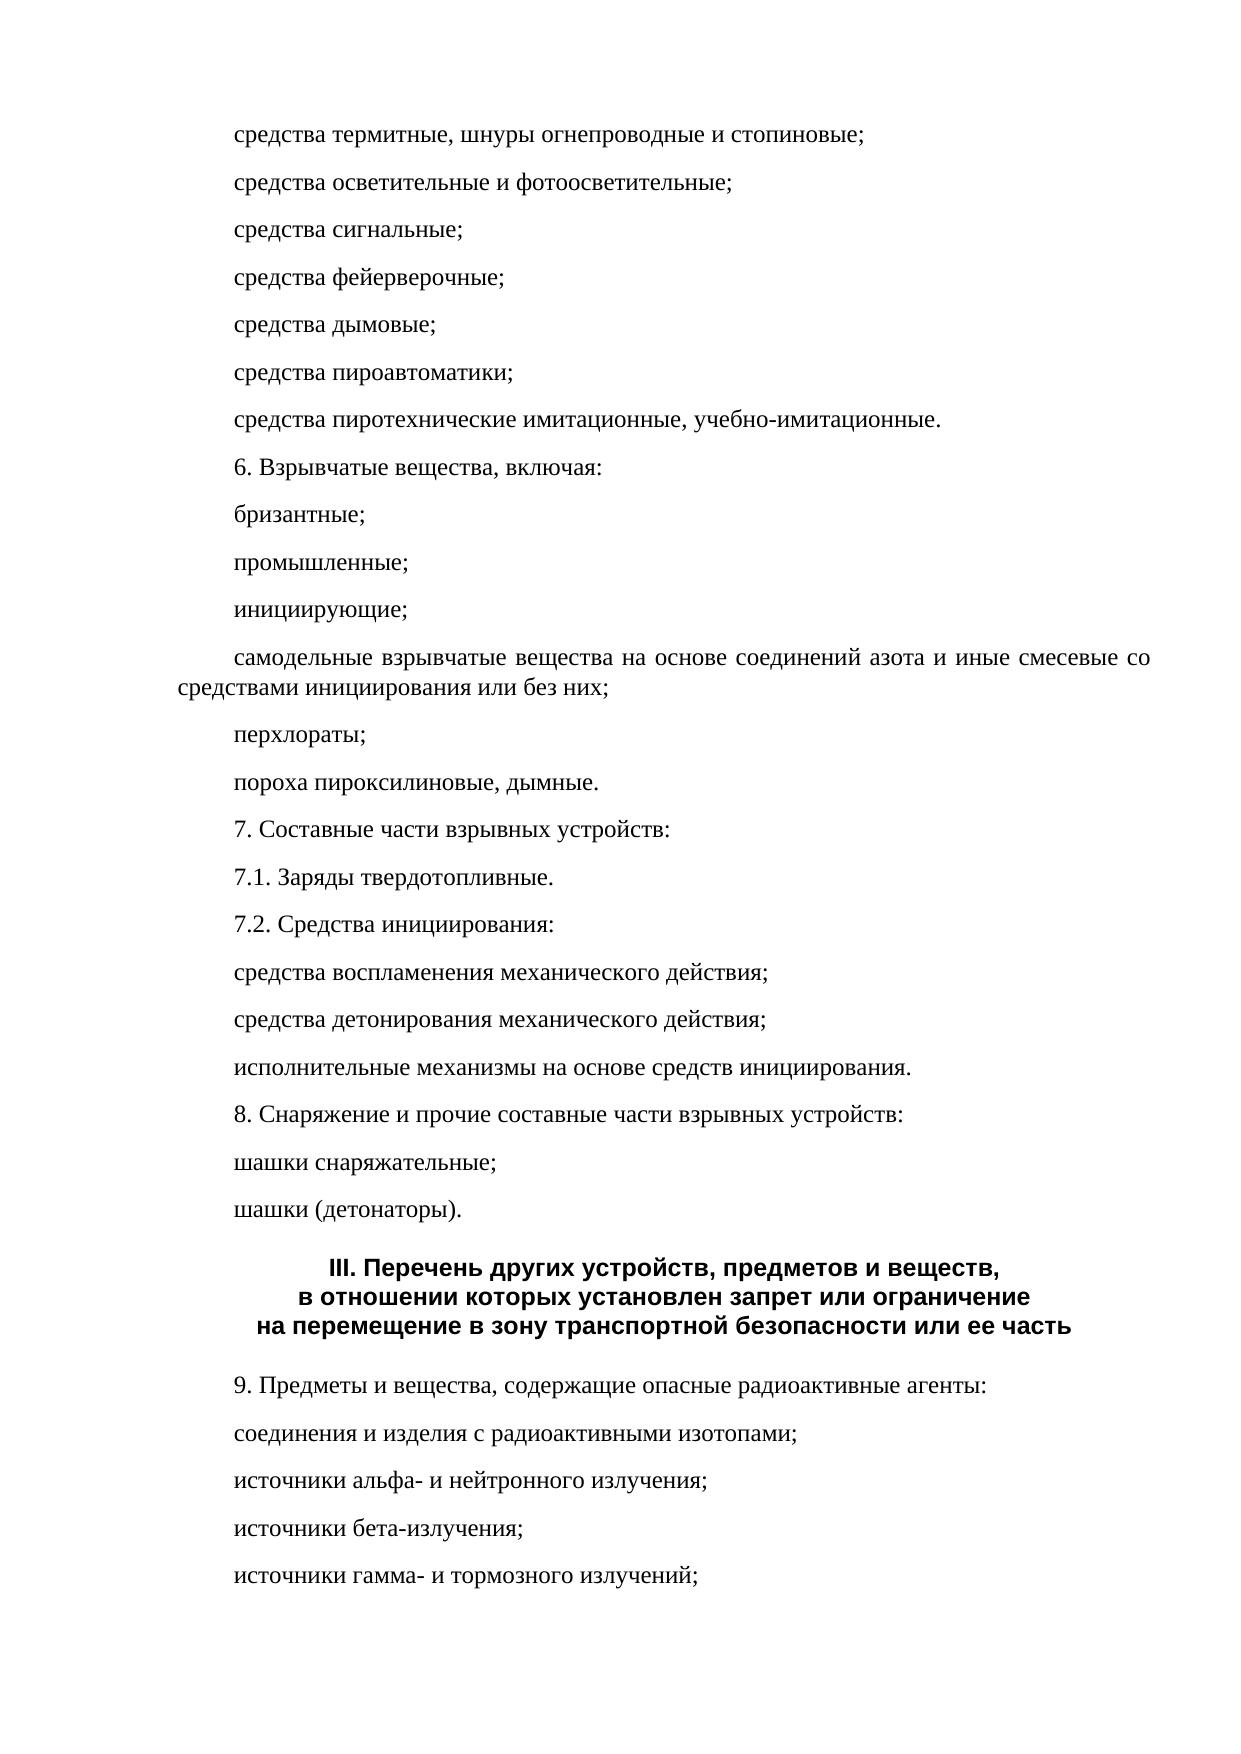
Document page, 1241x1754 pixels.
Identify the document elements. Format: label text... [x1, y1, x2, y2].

text средства фейерверочные; [177, 261, 1152, 291]
text шашки снаряжательные; [177, 1146, 1152, 1176]
text средства воспламенения механического действия; [177, 956, 1152, 986]
text средства детонирования механического действия; [177, 1003, 1152, 1033]
text источники бета-излучения; [177, 1512, 1152, 1542]
text самодельные взрывчатые вещества на основе соединений азота и иные смесевые со средствами инициирования или без них; [177, 641, 1152, 701]
text средства термитные, шнуры огнепроводные и стопиновые; [177, 118, 1152, 148]
text средства пироавтоматики; [177, 356, 1152, 386]
text в отношении которых установлен запрет или ограничение [177, 1282, 1152, 1311]
text перхлораты; [177, 718, 1152, 748]
text 7. Составные части взрывных устройств: [177, 813, 1152, 843]
text промышленные; [177, 546, 1152, 576]
text 9. Предметы и вещества, содержащие опасные радиоактивные агенты: [177, 1369, 1152, 1399]
text III. Перечень других устройств, предметов и веществ, [177, 1253, 1152, 1282]
text 7.1. Заряды твердотопливные. [177, 861, 1152, 891]
text пороха пироксилиновые, дымные. [177, 766, 1152, 796]
text исполнительные механизмы на основе средств инициирования. [177, 1051, 1152, 1081]
text средства осветительные и фотоосветительные; [177, 166, 1152, 196]
text инициирующие; [177, 593, 1152, 623]
text средства дымовые; [177, 308, 1152, 338]
text бризантные; [177, 498, 1152, 528]
text шашки (детонаторы). [177, 1193, 1152, 1223]
text 8. Снаряжение и прочие составные части взрывных устройств: [177, 1098, 1152, 1128]
text соединения и изделия с радиоактивными изотопами; [177, 1417, 1152, 1447]
text источники гамма- и тормозного излучений; [177, 1559, 1152, 1589]
text средства сигнальные; [177, 213, 1152, 243]
text на перемещение в зону транспортной безопасности или ее часть [177, 1311, 1152, 1339]
text источники альфа- и нейтронного излучения; [177, 1464, 1152, 1494]
text средства пиротехнические имитационные, учебно-имитационные. [177, 403, 1152, 433]
text 7.2. Средства инициирования: [177, 908, 1152, 938]
text 6. Взрывчатые вещества, включая: [177, 451, 1152, 481]
